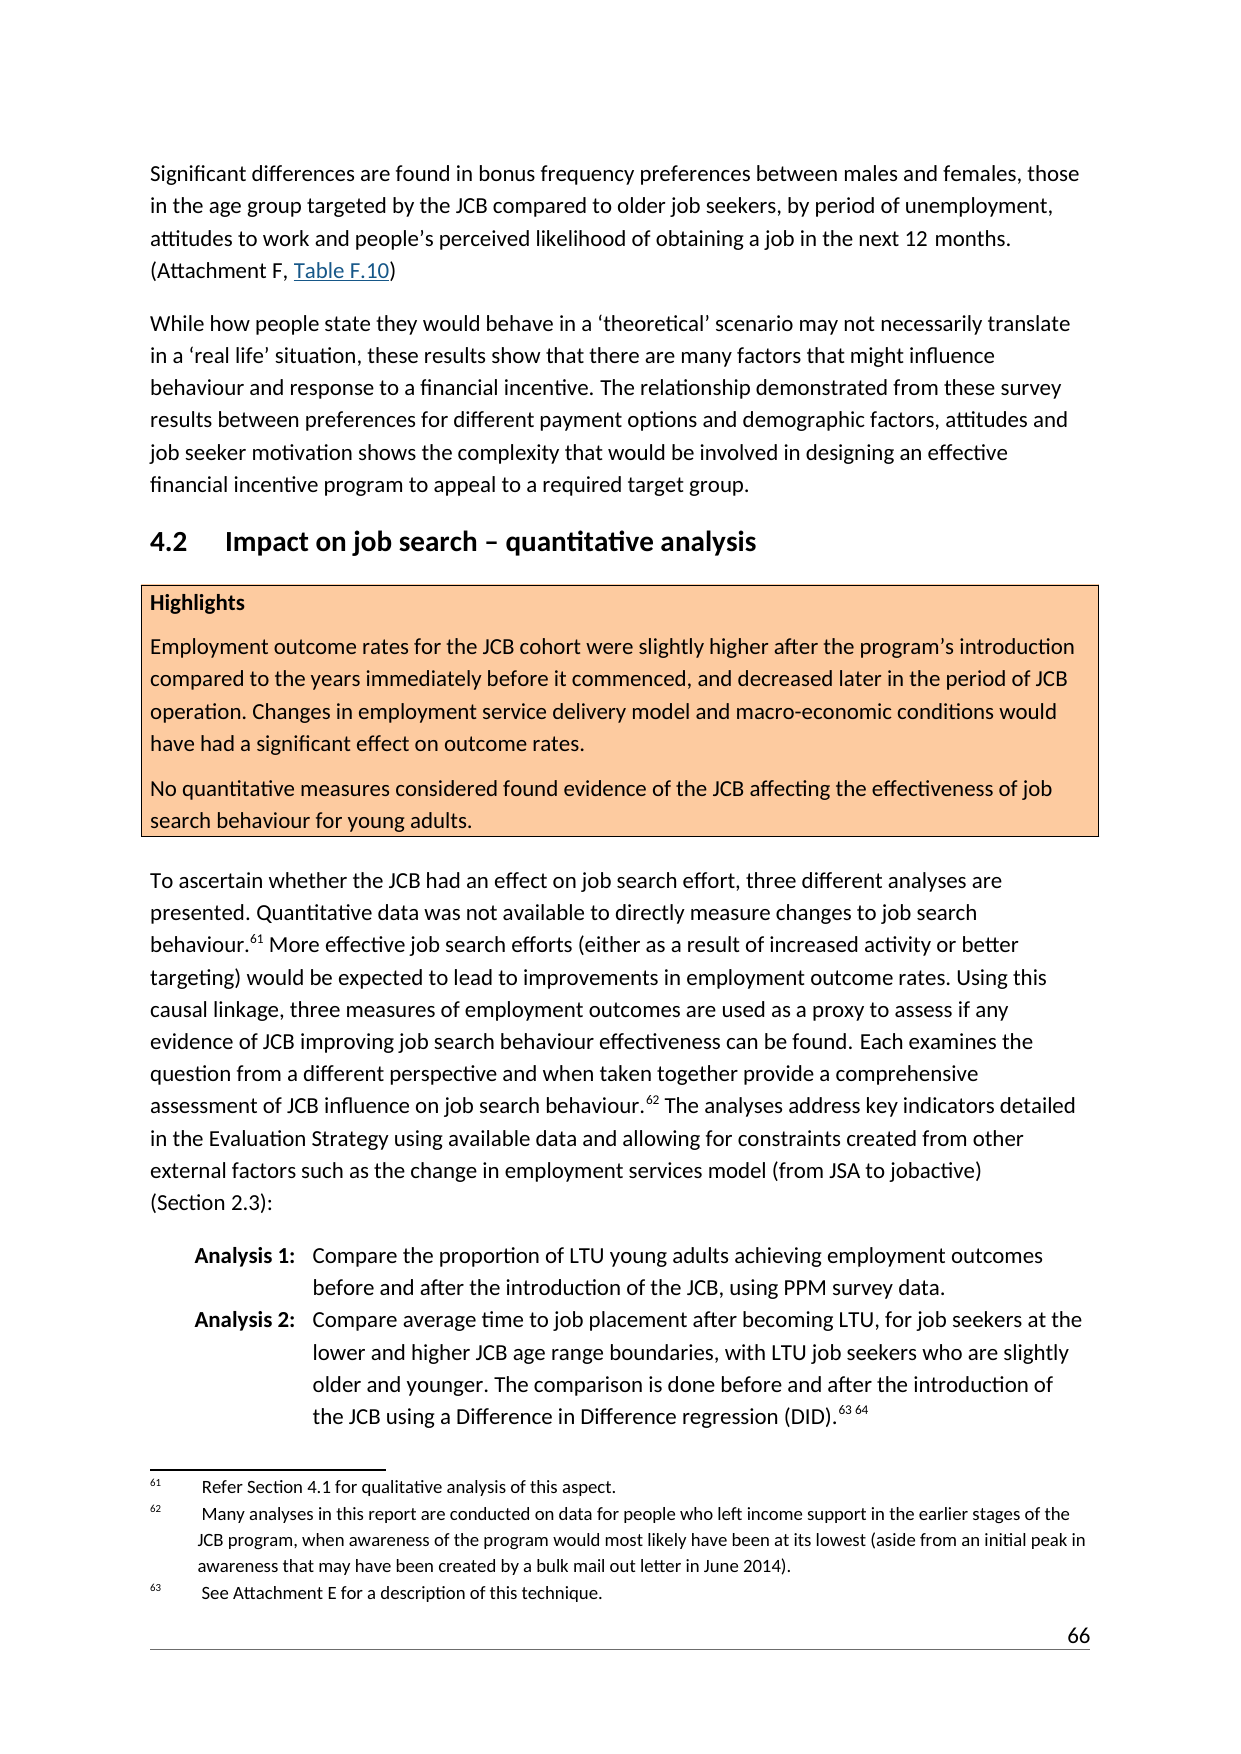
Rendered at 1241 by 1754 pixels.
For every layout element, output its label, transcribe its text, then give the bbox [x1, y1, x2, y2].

list Compare average time to job placement after becoming LTU, for job seekers at the lower and higher JCB age range boundaries, with LTU job seekers who are slightly older and younger. The comparison is done before and after the introduction of the JCB using a Difference in Difference regression (DID). [194, 1305, 1090, 1430]
text No quantitative measures considered found evidence of the JCB affecting the effectiveness of job search behaviour for young adults. [142, 771, 1098, 836]
text While how people state they would behave in a ‘theoretical’ scenario may not necessarily translate in a ‘real life’ situation, these results show that there are many factors that might influence behaviour and response to a financial incentive. The relationship demonstrated from these survey results between preferences for different payment options and demographic factors, attitudes and job seeker motivation shows the complexity that would be involved in designing an effective financial incentive program to appeal to a required target group. [150, 309, 1090, 498]
text Highlights [142, 586, 1098, 616]
text To ascertain whether the JCB had an effect on job search effort, three different analyses are presented. Quantitative data was not available to directly measure changes to job search behaviour. More effective job search efforts (either as a result of increased activity or better targeting) would be expected to lead to improvements in employment outcome rates. Using this causal linkage, three measures of employment outcomes are used as a proxy to assess if any evidence of JCB improving job search behaviour effectiveness can be found. Each examines the question from a different perspective and when taken together provide a comprehensive assessment of JCB influence on job search behaviour. The analyses address key indicators detailed in the Evaluation Strategy using available data and allowing for constraints created from other external factors such as the change in employment services model (from JSA to jobactive) (Section 2.3): [150, 866, 1090, 1216]
text Employment outcome rates for the JCB cohort were slightly higher after the program’s introduction compared to the years immediately before it commenced, and decreased later in the period of JCB operation. Changes in employment service delivery model and macro-economic conditions would have had a significant effect on outcome rates. [142, 629, 1098, 757]
list Compare the proportion of LTU young adults achieving employment outcomes before and after the introduction of the JCB, using PPM survey data. [194, 1241, 1090, 1301]
text Significant differences are found in bonus frequency preferences between males and females, those in the age group targeted by the JCB compared to older job seekers, by period of unemployment, attitudes to work and people’s perceived likelihood of obtaining a job in the next 12 months. (Attachment F, Table F.10) [150, 159, 1090, 284]
subtitle 4.2 Impact on job search – quantitative analysis [150, 523, 1090, 558]
